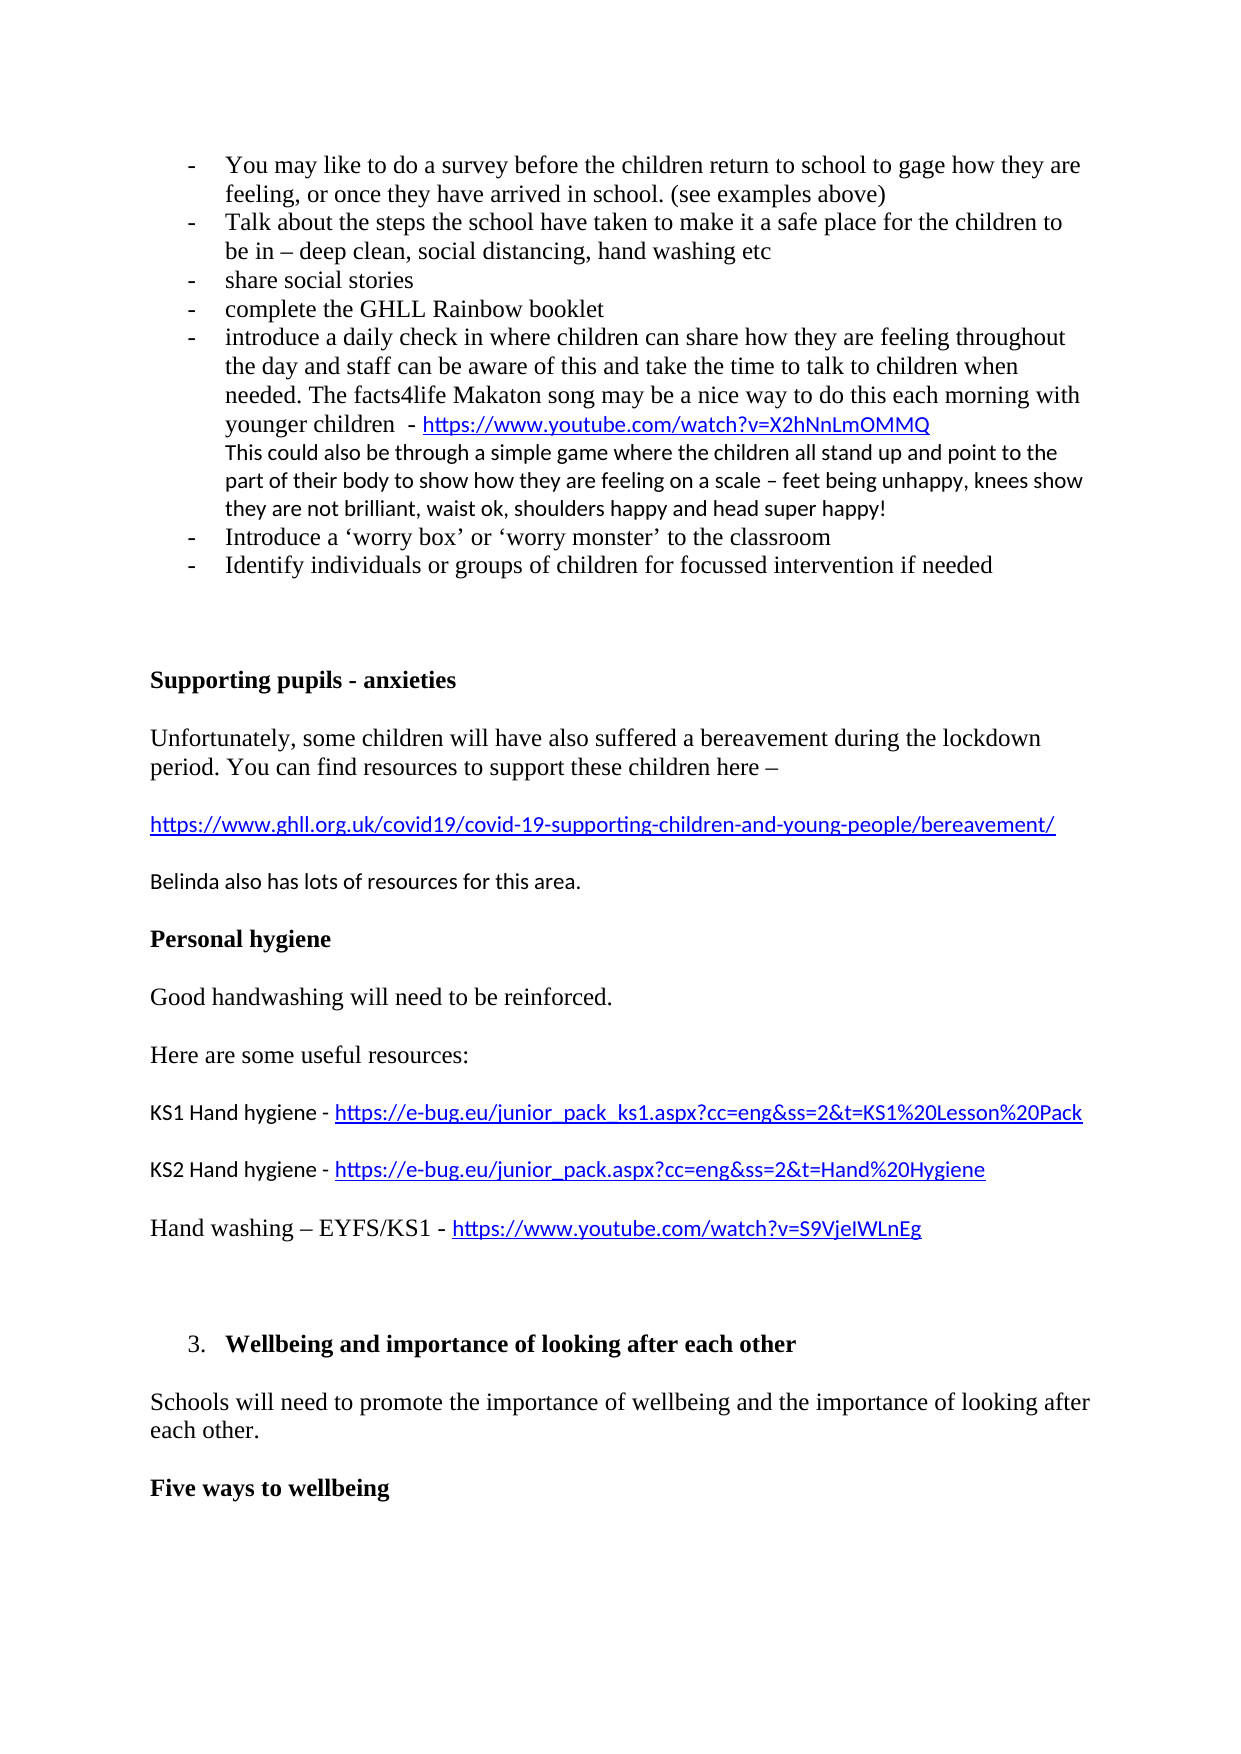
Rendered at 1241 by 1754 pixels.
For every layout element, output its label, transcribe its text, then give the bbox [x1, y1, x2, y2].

text KS2 Hand hygiene - https://e-bug.eu/junior_pack.aspx?cc=eng&ss=2&t=Hand%20Hygiene [150, 1156, 1090, 1183]
text Five ways to wellbeing [150, 1473, 1090, 1502]
text KS1 Hand hygiene - https://e-bug.eu/junior_pack_ks1.aspx?cc=eng&ss=2&t=KS1%20Lesson%20Pack [150, 1098, 1090, 1126]
list share social stories [187, 265, 1090, 294]
list Wellbeing and importance of looking after each other [187, 1329, 1090, 1358]
list introduce a daily check in where children can share how they are feeling throughout the day and staff can be aware of this and take the time to talk to children when needed. The facts4life Makaton song may be a nice way to do this each morning with younger children - https://www.youtube.com/watch?v=X2hNnLmOMMQ [187, 322, 1090, 438]
list Talk about the steps the school have taken to make it a safe place for the children to be in – deep clean, social distancing, hand washing etc [187, 207, 1090, 265]
text Belinda also has lots of resources for this area. [150, 867, 1090, 895]
list Supporting pupils - anxieties [150, 666, 1090, 694]
list You may like to do a survey before the children return to school to gage how they are feeling, or once they have arrived in school. (see examples above) [187, 150, 1090, 207]
text Personal hygiene [150, 924, 1090, 953]
list This could also be through a simple game where the children all stand up and point to the part of their body to show how they are feeling on a scale – feet being unhappy, knees show they are not brilliant, waist ok, shoulders happy and head super happy! [225, 438, 1090, 522]
text Here are some useful resources: [150, 1040, 1090, 1069]
text Schools will need to promote the importance of wellbeing and the importance of looking after each other. [150, 1387, 1090, 1444]
text Hand washing – EYFS/KS1 - https://www.youtube.com/watch?v=S9VjeIWLnEg [150, 1213, 1090, 1242]
list Introduce a ‘worry box’ or ‘worry monster’ to the classroom [187, 522, 1090, 551]
text https://www.ghll.org.uk/covid19/covid-19-supporting-children-and-young-people/bereavement/ [150, 810, 1090, 838]
list Identify individuals or groups of children for focussed intervention if needed [187, 551, 1090, 579]
list complete the GHLL Rainbow booklet [187, 294, 1090, 322]
text Good handwashing will need to be reinforced. [150, 982, 1090, 1011]
text Unfortunately, some children will have also suffered a bereavement during the lockdown period. You can find resources to support these children here – [150, 723, 1090, 781]
